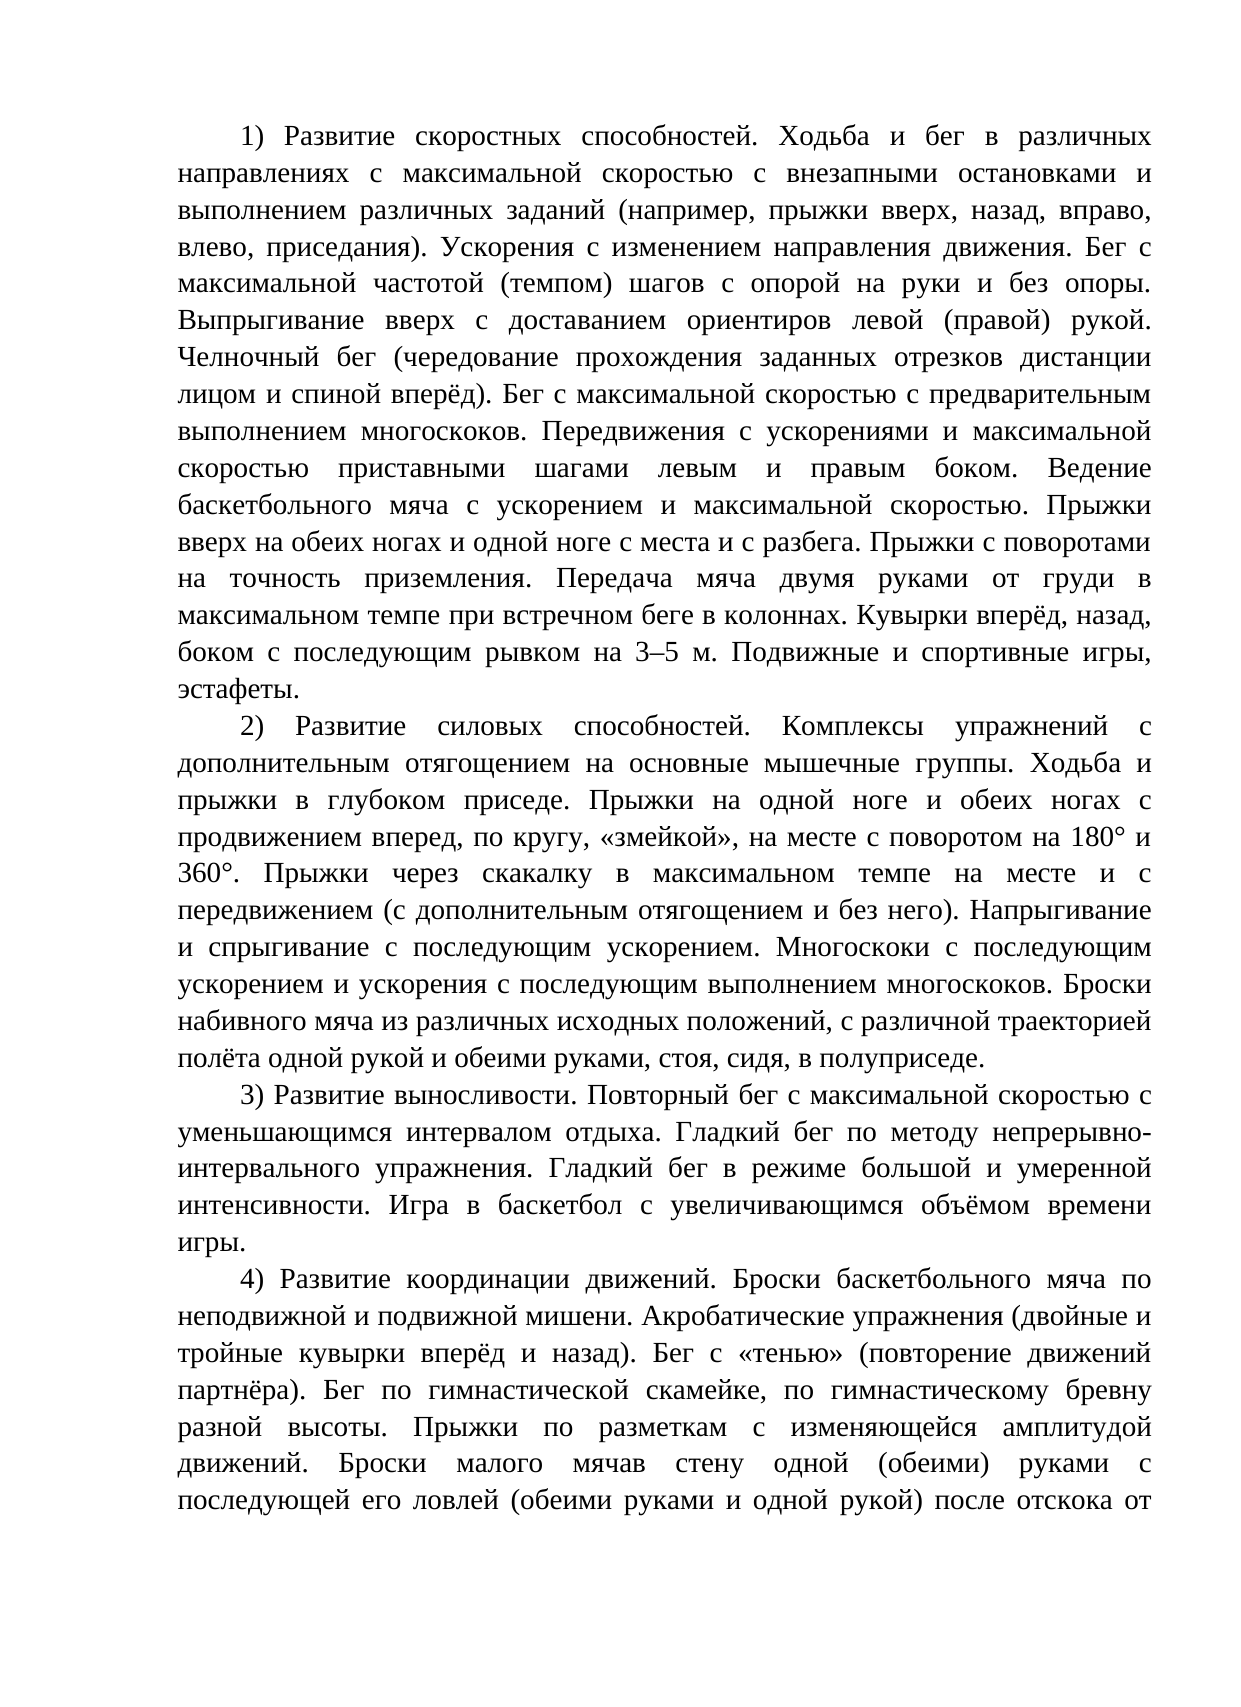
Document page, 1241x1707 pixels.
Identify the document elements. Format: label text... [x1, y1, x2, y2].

text 2) Развитие силовых способностей. Комплексы упражнений с дополнительным отягощением на основные мышечные группы. Ходьба и прыжки в глубоком приседе. Прыжки на одной ноге и обеих ногах с продвижением вперед, по кругу, «змейкой», на месте с поворотом на 180° и 360°. Прыжки через скакалку в максимальном темпе на месте и с передвижением (с дополнительным отягощением и без него). Напрыгивание и спрыгивание с последующим ускорением. Многоскоки с последующим ускорением и ускорения с последующим выполнением многоскоков. Броски набивного мяча из различных исходных положений, с различной траекторией полёта одной рукой и обеими руками, стоя, сидя, в полуприседе. [177, 708, 1152, 1073]
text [177, 1261, 1152, 1516]
text 1) Развитие скоростных способностей. Ходьба и бег в различных направлениях с максимальной скоростью с внезапными остановками и выполнением различных заданий (например, прыжки вверх, назад, вправо, влево, приседания). Ускорения с изменением направления движения. Бег с максимальной частотой (темпом) шагов с опорой на руки и без опоры. Выпрыгивание вверх с доставанием ориентиров левой (правой) рукой. Челночный бег (чередование прохождения заданных отрезков дистанции лицом и спиной вперёд). Бег с максимальной скоростью с предварительным выполнением многоскоков. Передвижения с ускорениями и максимальной скоростью приставными шагами левым и правым боком. Ведение баскетбольного мяча с ускорением и максимальной скоростью. Прыжки вверх на обеих ногах и одной ноге с места и с разбега. Прыжки с поворотами на точность приземления. Передача мяча двумя руками от груди в максимальном темпе при встречном беге в колоннах. Кувырки вперёд, назад, боком с последующим рывком на 3–5 м. Подвижные и спортивные игры, эстафеты. [177, 118, 1152, 705]
text 3) Развитие выносливости. Повторный бег с максимальной скоростью с уменьшающимся интервалом отдыха. Гладкий бег по методу непрерывно-интервального упражнения. Гладкий бег в режиме большой и умеренной интенсивности. Игра в баскетбол с увеличивающимся объёмом времени игры. [177, 1077, 1152, 1258]
